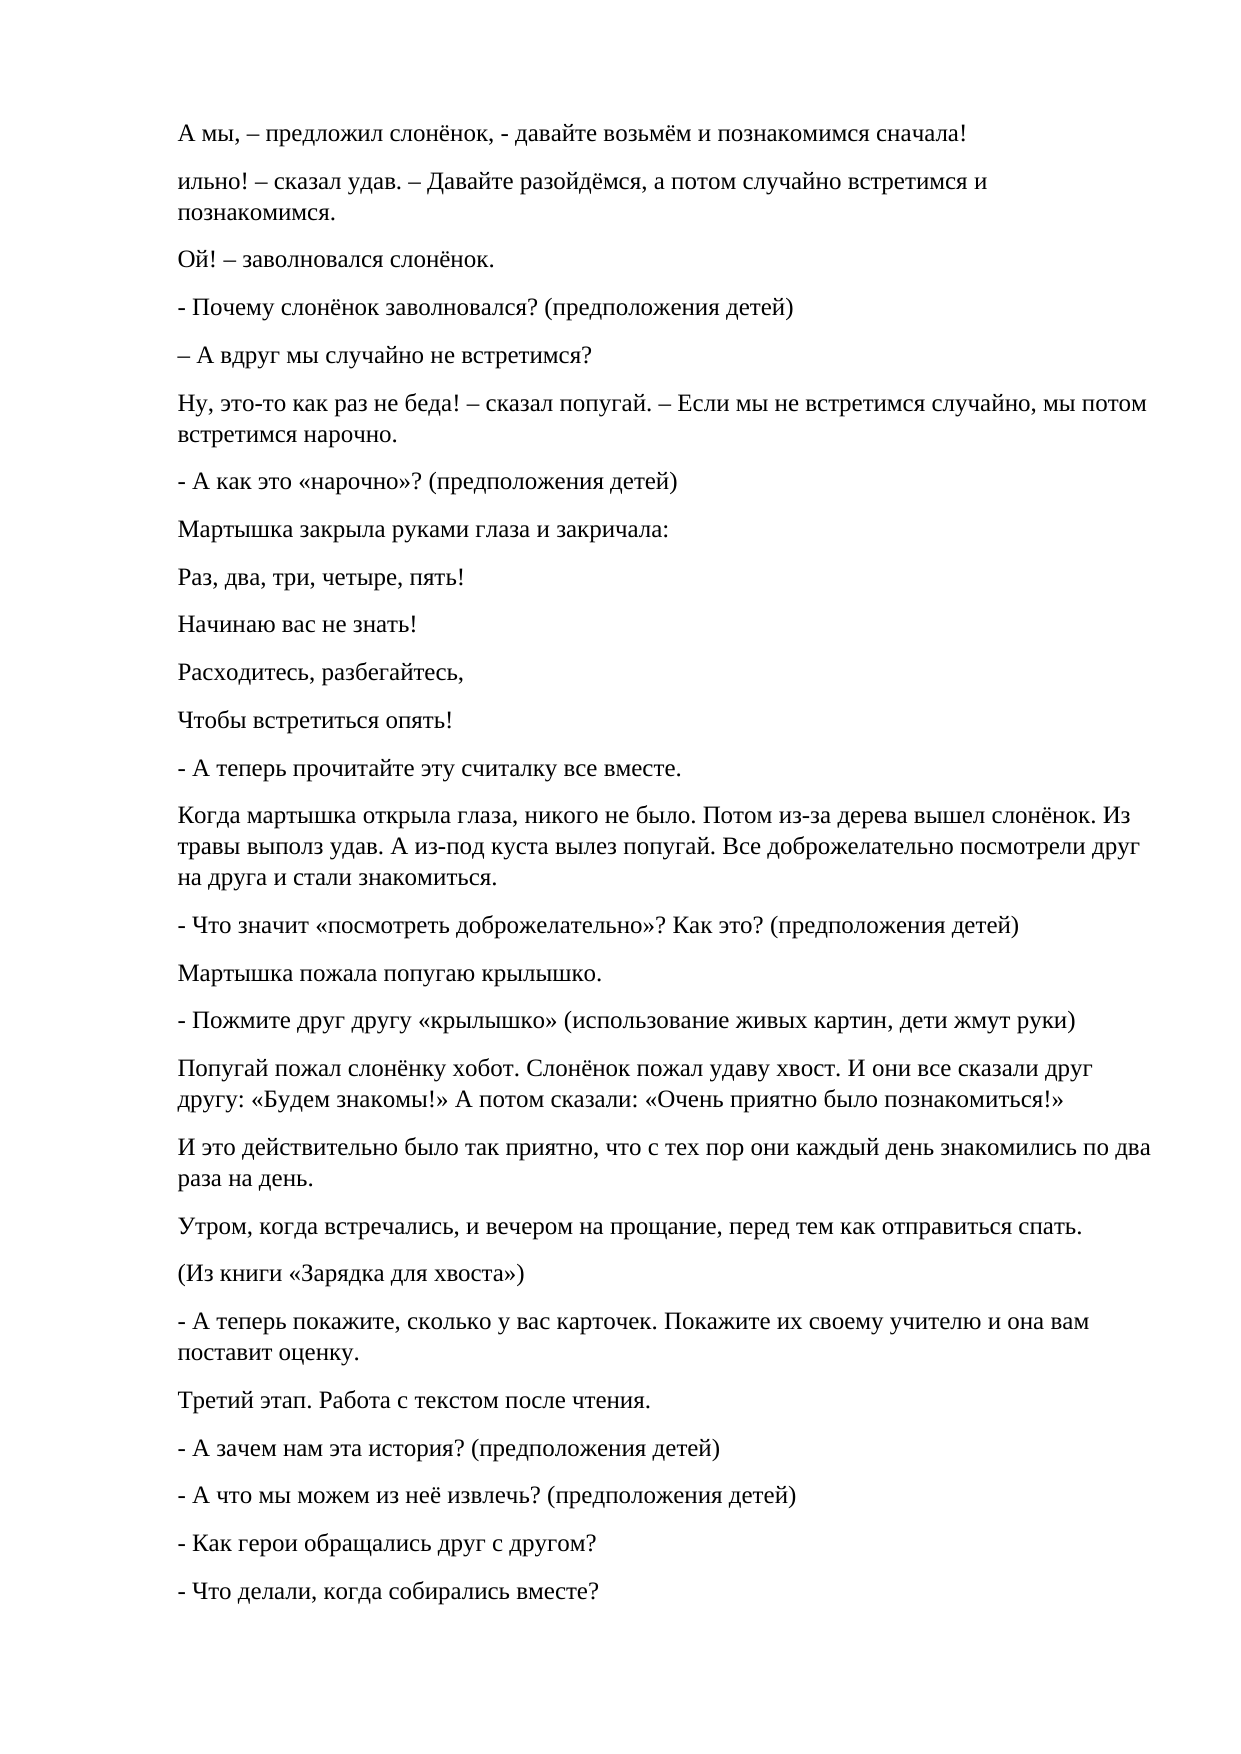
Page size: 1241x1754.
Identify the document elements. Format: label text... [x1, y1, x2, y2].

text Чтобы встретиться опять! [177, 705, 1152, 734]
text Третий этап. Работа с текстом после чтения. [177, 1385, 1152, 1414]
text Утром, когда встречались, и вечером на прощание, перед тем как отправиться спать. [177, 1211, 1152, 1239]
text - А теперь прочитайте эту считалку все вместе. [177, 753, 1152, 781]
text - Что делали, когда собирались вместе? [177, 1576, 1152, 1604]
text – А вдруг мы случайно не встретимся? [177, 340, 1152, 369]
text - Почему слонёнок заволновался? (предположения детей) [177, 292, 1152, 321]
text Расходитесь, разбегайтесь, [177, 657, 1152, 686]
text Когда мартышка открыла глаза, никого не было. Потом из-за дерева вышел слонёнок. Из травы выполз удав. А из-под куста вылез попугай. Все доброжелательно посмотрели друг на друга и стали знакомиться. [177, 800, 1152, 891]
text Раз, два, три, четыре, пять! [177, 562, 1152, 591]
text ильно! – сказал удав. – Давайте разойдёмся, а потом случайно встретимся и познакомимся. [177, 166, 1152, 226]
text И это действительно было так приятно, что с тех пор они каждый день знакомились по два раза на день. [177, 1132, 1152, 1192]
text - А зачем нам эта история? (предположения детей) [177, 1433, 1152, 1461]
text Мартышка пожала попугаю крылышко. [177, 958, 1152, 987]
text Ну, это-то как раз не беда! – сказал попугай. – Если мы не встретимся случайно, мы потом встретимся нарочно. [177, 388, 1152, 447]
text - Как герои обращались друг с другом? [177, 1528, 1152, 1557]
text - Что значит «посмотреть доброжелательно»? Как это? (предположения детей) [177, 910, 1152, 939]
text - Пожмите друг другу «крылышко» (использование живых картин, дети жмут руки) [177, 1006, 1152, 1034]
text Попугай пожал слонёнку хобот. Слонёнок пожал удаву хвост. И они все сказали друг другу: «Будем знакомы!» А потом сказали: «Очень приятно было познакомиться!» [177, 1053, 1152, 1113]
text - А что мы можем из неё извлечь? (предположения детей) [177, 1480, 1152, 1509]
text Мартышка закрыла руками глаза и закричала: [177, 514, 1152, 543]
text - А как это «нарочно»? (предположения детей) [177, 466, 1152, 495]
text - А теперь покажите, сколько у вас карточек. Покажите их своему учителю и она вам поставит оценку. [177, 1306, 1152, 1366]
text (Из книги «Зарядка для хвоста») [177, 1258, 1152, 1287]
text Начинаю вас не знать! [177, 609, 1152, 638]
text Ой! – заволновался слонёнок. [177, 244, 1152, 273]
text А мы, – предложил слонёнок, - давайте возьмём и познакомимся сначала! [177, 118, 1152, 147]
